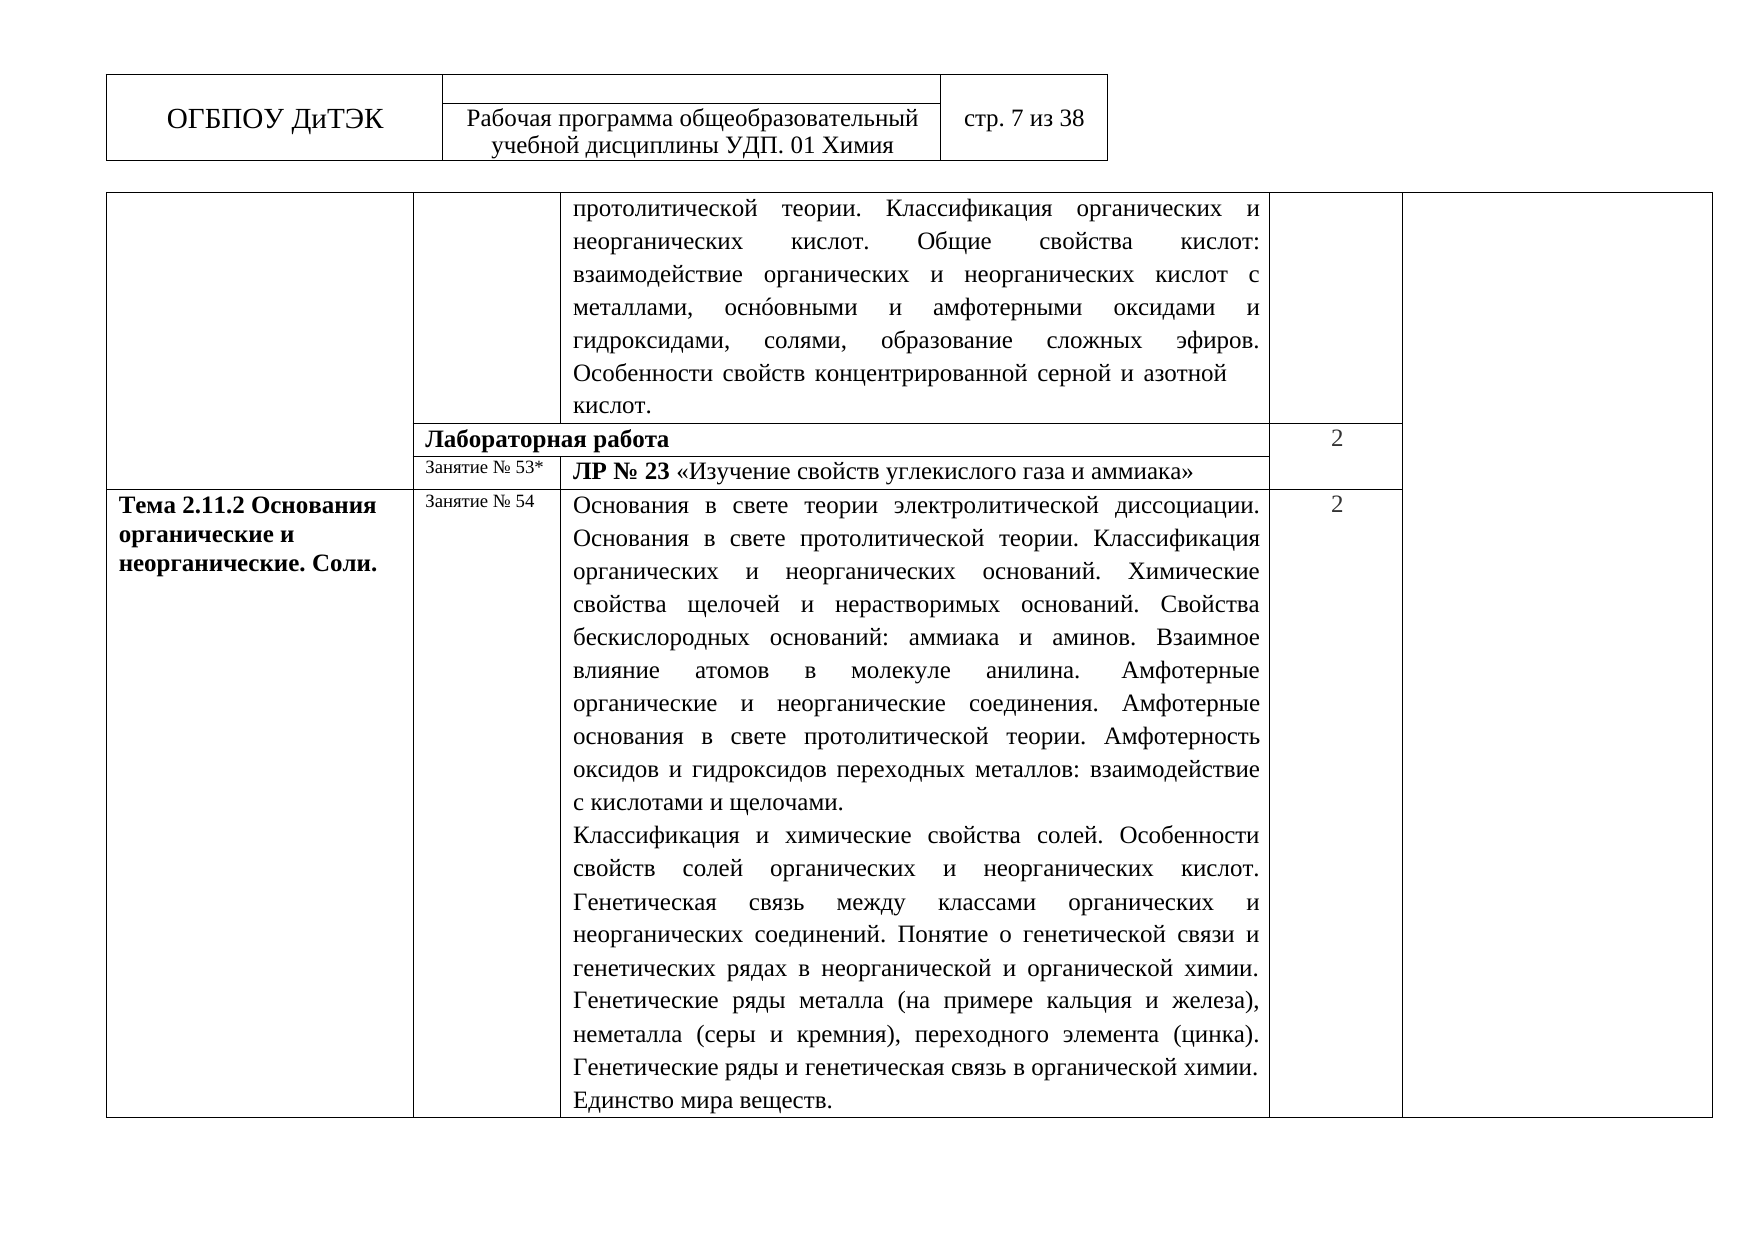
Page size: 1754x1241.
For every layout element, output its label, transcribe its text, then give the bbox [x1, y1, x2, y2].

table_header [1403, 193, 1712, 1117]
table_header [107, 193, 413, 489]
table_cell 2 [1270, 490, 1402, 1117]
table_header [414, 193, 560, 423]
table_header [1270, 193, 1402, 423]
table_header протолитической теории. Классификация органических и неорганических кислот. Общие свойства кислот: взаимодействие органических и неорганических кислот с металлами, оснóовными и амфотерными оксидами и гидроксидами, солями, образование сложных эфиров. Особенности свойств концентрированной серной и азотной кислот. [561, 193, 1269, 423]
table_cell Занятие № 53* [414, 457, 560, 489]
table_cell Тема 2.11.2 Основания органические и неорганические. Соли. [107, 490, 413, 1117]
table_cell Лабораторная работа [414, 424, 1269, 456]
table_cell Занятие № 54 [414, 490, 560, 1117]
table_cell Основания в свете теории электролитической диссоциации. Основания в свете протолитической теории. Классификация органических и неорганических оснований. Химические свойства щелочей и нерастворимых оснований. Свойства бескислородных оснований: аммиака и аминов. Взаимное влияние атомов в молекуле анилина. Амфотерные органические и неорганические соединения. Амфотерные основания в свете протолитической теории. Амфотерность оксидов и гидроксидов переходных металлов: взаимодействие с кислотами и щелочами. Классификация и химические свойства солей. Особенности свойств солей органических и неорганических кислот. Генетическая связь между классами органических и неорганических соединений. Понятие о генетической связи и генетических рядах в неорганической и органической химии. Генетические ряды металла (на примере кальция и железа), неметалла (серы и кремния), переходного элемента (цинка). Генетические ряды и генетическая связь в органической химии. Единство мира веществ. [561, 490, 1269, 1117]
table_cell ЛР № 23 «Изучение свойств углекислого газа и аммиака» [561, 457, 1269, 489]
table_cell 2 [1270, 424, 1402, 489]
